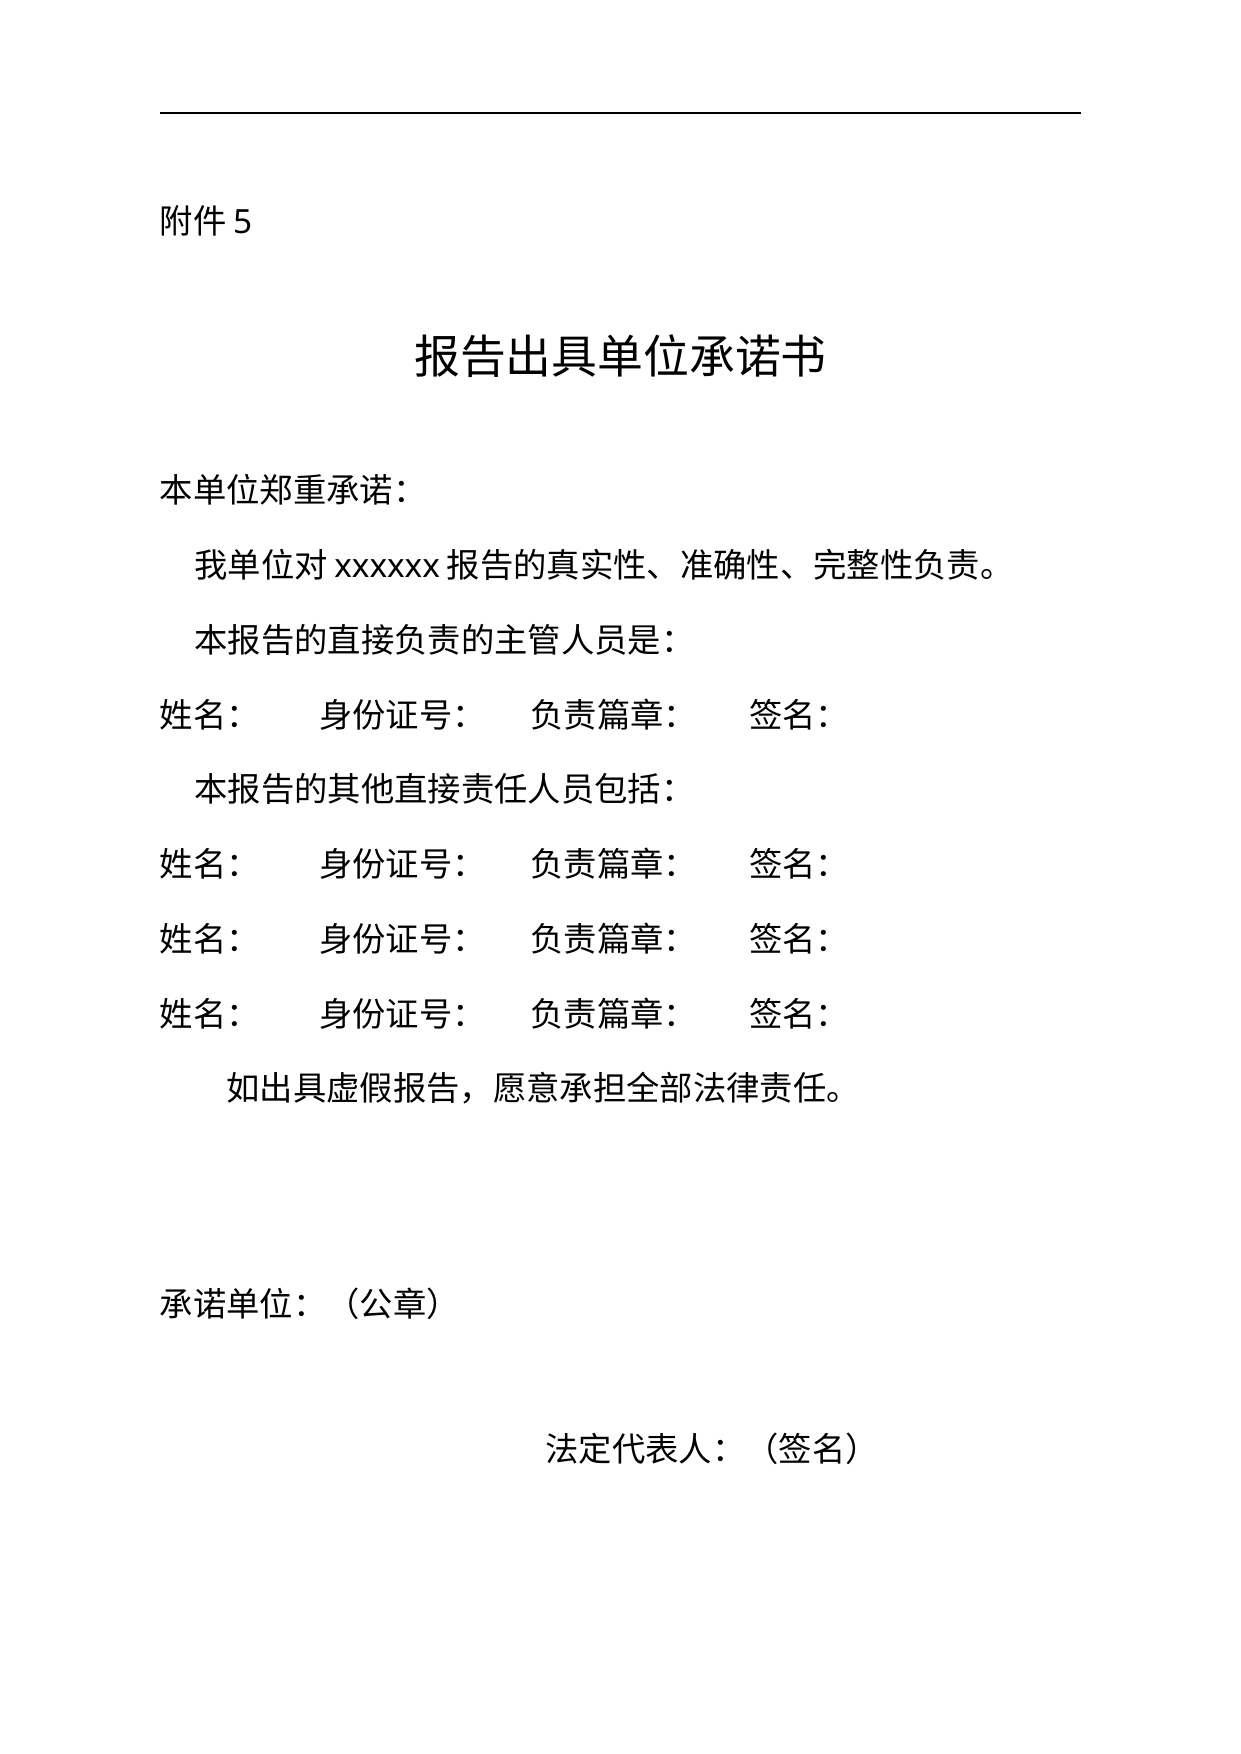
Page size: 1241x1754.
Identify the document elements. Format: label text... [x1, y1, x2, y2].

text 本报告的直接负责的主管人员是： [159, 614, 1081, 662]
text 附件5 [159, 195, 1081, 243]
text 本报告的其他直接责任人员包括： [159, 763, 1081, 811]
text 姓名： 身份证号： 负责篇章： 签名： [159, 987, 1081, 1036]
text 姓名： 身份证号： 负责篇章： 签名： [159, 913, 1081, 961]
text 姓名： 身份证号： 负责篇章： 签名： [159, 688, 1081, 737]
text 报告出具单位承诺书 [159, 321, 1081, 387]
text 承诺单位：（公章） [159, 1277, 1081, 1326]
text 本单位郑重承诺： [159, 464, 1081, 512]
text 法定代表人：（签名） [159, 1422, 1081, 1471]
text 如出具虚假报告，愿意承担全部法律责任。 [159, 1062, 1081, 1110]
text 姓名： 身份证号： 负责篇章： 签名： [159, 838, 1081, 886]
text 我单位对xxxxxx报告的真实性、准确性、完整性负责。 [159, 539, 1081, 587]
